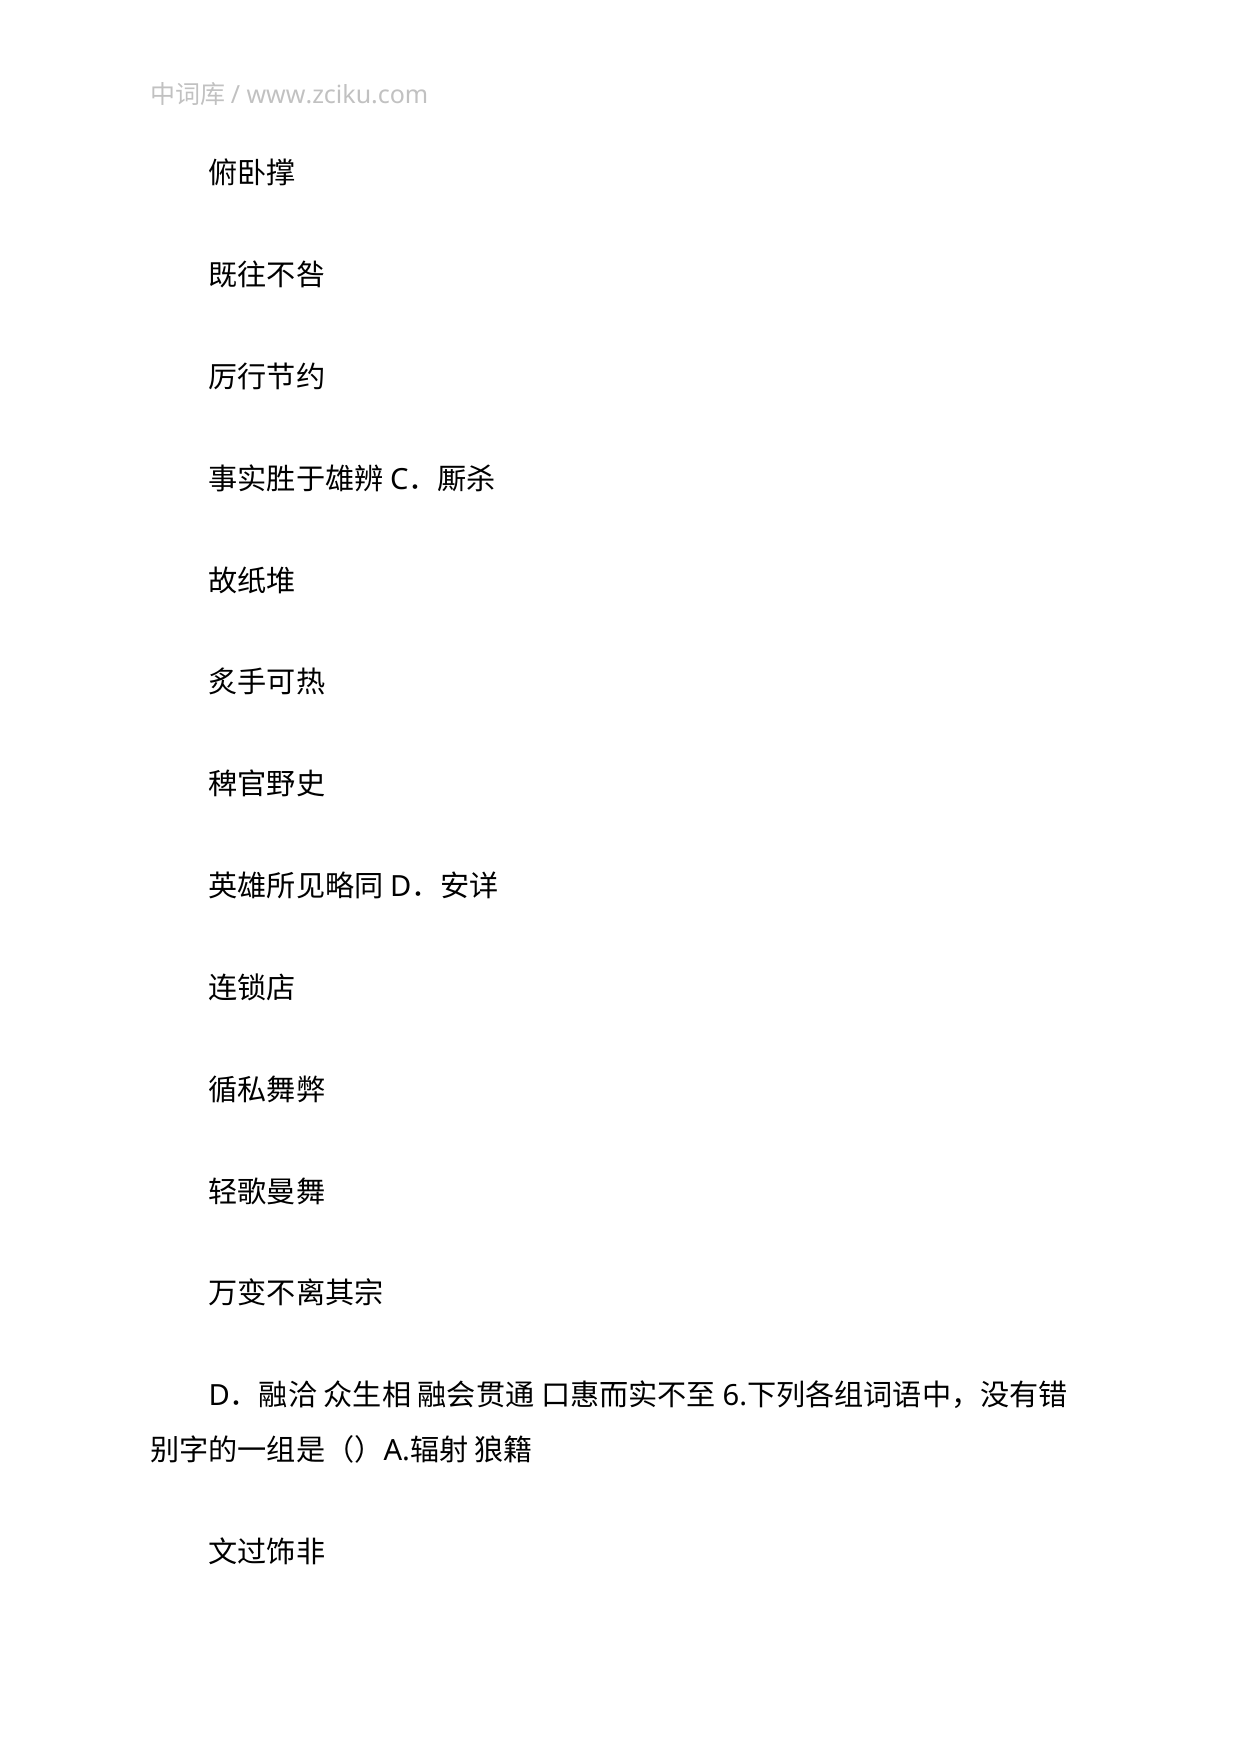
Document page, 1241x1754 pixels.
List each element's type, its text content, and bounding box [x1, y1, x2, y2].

text 循私舞弊 [150, 1066, 1090, 1109]
text D．融洽 众生相 融会贯通 口惠而实不至 6.下列各组词语中，没有错别字的一组是（）A.辐射 狼籍 [150, 1372, 1090, 1469]
text 既往不咎 [150, 252, 1090, 294]
text 万变不离其宗 [150, 1270, 1090, 1312]
text 文过饰非 [150, 1529, 1090, 1571]
text 连锁店 [150, 964, 1090, 1007]
text 炙手可热 [150, 659, 1090, 701]
text 英雄所见略同 D．安详 [150, 863, 1090, 905]
text 厉行节约 [150, 353, 1090, 396]
text 轻歌曼舞 [150, 1168, 1090, 1210]
text 俯卧撑 [150, 150, 1090, 192]
text 故纸堆 [150, 557, 1090, 599]
text 稗官野史 [150, 761, 1090, 803]
text 事实胜于雄辨 C．厮杀 [150, 455, 1090, 498]
